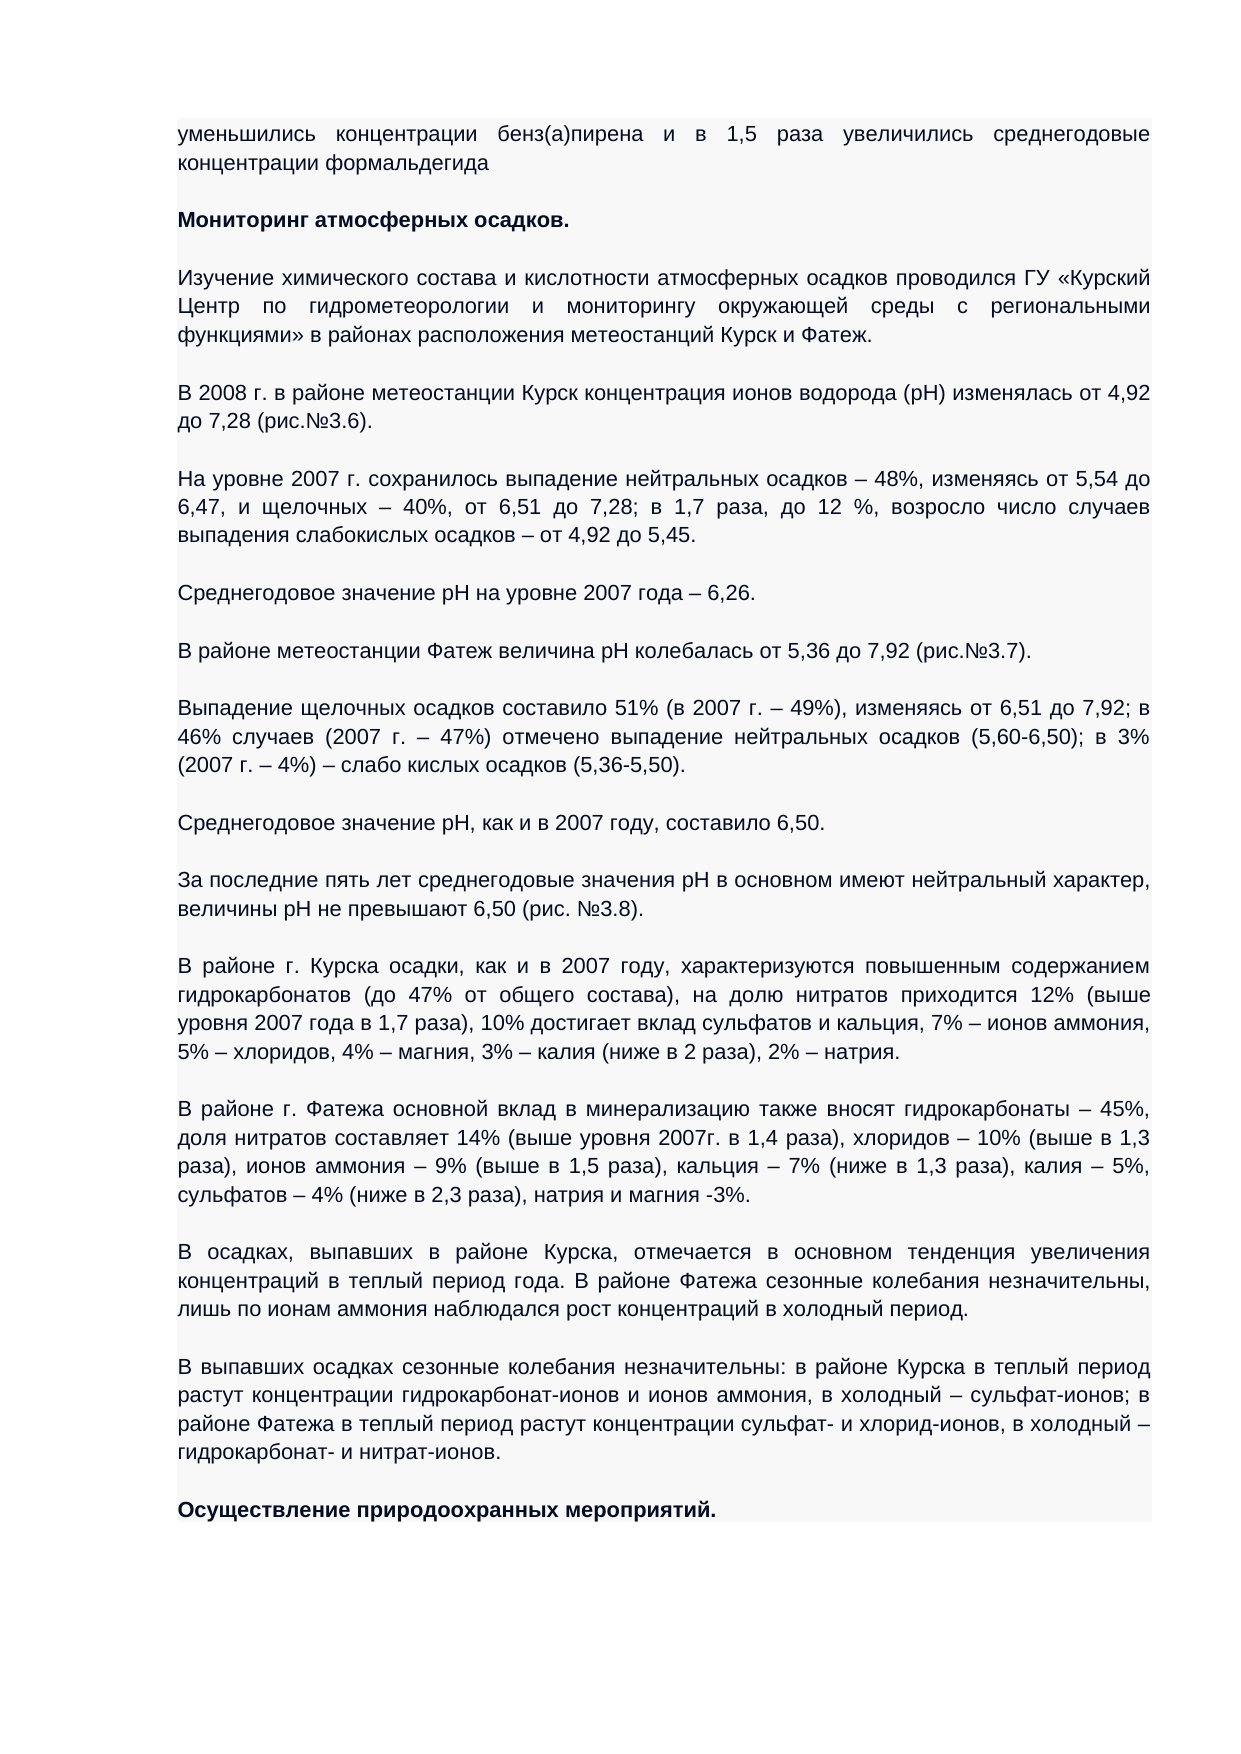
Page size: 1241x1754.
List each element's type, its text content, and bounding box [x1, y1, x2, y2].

text Среднегодовое значение рН, как и в 2007 году, составило 6,50. [177, 806, 1152, 835]
text В выпавших осадках сезонные колебания незначительны: в районе Курска в теплый период растут концентрации гидрокарбонат-ионов и ионов аммония, в холодный – сульфат-ионов; в районе Фатежа в теплый период растут концентрации сульфат- и хлорид-ионов, в холодный – гидрокарбонат- и нитрат-ионов. [177, 1350, 1152, 1464]
text Мониторинг атмосферных осадков. [177, 204, 1152, 233]
text В районе г. Фатежа основной вклад в минерализацию также вносят гидрокарбонаты – 45%, доля нитратов составляет 14% (выше уровня 2007г. в 1,4 раза), хлоридов – 10% (выше в 1,3 раза), ионов аммония – 9% (выше в 1,5 раза), кальция – 7% (ниже в 1,3 раза), калия – 5%, сульфатов – 4% (ниже в 2,3 раза), натрия и магния -3%. [177, 1093, 1152, 1207]
text Изучение химического состава и кислотности атмосферных осадков проводился ГУ «Курский Центр по гидрометеорологии и мониторингу окружающей среды с региональными функциями» в районах расположения метеостанций Курск и Фатеж. [177, 262, 1152, 347]
text В осадках, выпавших в районе Курска, отмечается в основном тенденция увеличения концентраций в теплый период года. В районе Фатежа сезонные колебания незначительны, лишь по ионам аммония наблюдался рост концентраций в холодный период. [177, 1236, 1152, 1321]
text В районе метеостанции Фатеж величина рН колебалась от 5,36 до 7,92 (рис.№3.7). [177, 634, 1152, 663]
text За последние пять лет среднегодовые значения рН в основном имеют нейтральный характер, величины рН не превышают 6,50 (рис. №3.8). [177, 864, 1152, 921]
text На уровне 2007 г. сохранилось выпадение нейтральных осадков – 48%, изменяясь от 5,54 до 6,47, и щелочных – 40%, от 6,51 до 7,28; в 1,7 раза, до 12 %, возросло число случаев выпадения слабокислых осадков – от 4,92 до 5,45. [177, 462, 1152, 548]
text В районе г. Курска осадки, как и в 2007 году, характеризуются повышенным содержанием гидрокарбонатов (до 47% от общего состава), на долю нитратов приходится 12% (выше уровня 2007 года в 1,7 раза), 10% достигает вклад сульфатов и кальция, 7% – ионов аммония, 5% – хлоридов, 4% – магния, 3% – калия (ниже в 2 раза), 2% – натрия. [177, 950, 1152, 1064]
text Осуществление природоохранных мероприятий. [177, 1493, 1152, 1522]
text Среднегодовое значение рН на уровне 2007 года – 6,26. [177, 577, 1152, 605]
text Выпадение щелочных осадков составило 51% (в 2007 г. – 49%), изменяясь от 6,51 до 7,92; в 46% случаев (2007 г. – 47%) отмечено выпадение нейтральных осадков (5,60-6,50); в 3% (2007 г. – 4%) – слабо кислых осадков (5,36-5,50). [177, 692, 1152, 777]
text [177, 118, 1152, 175]
text В 2008 г. в районе метеостанции Курск концентрация ионов водорода (рН) изменялась от 4,92 до 7,28 (рис.№3.6). [177, 376, 1152, 433]
